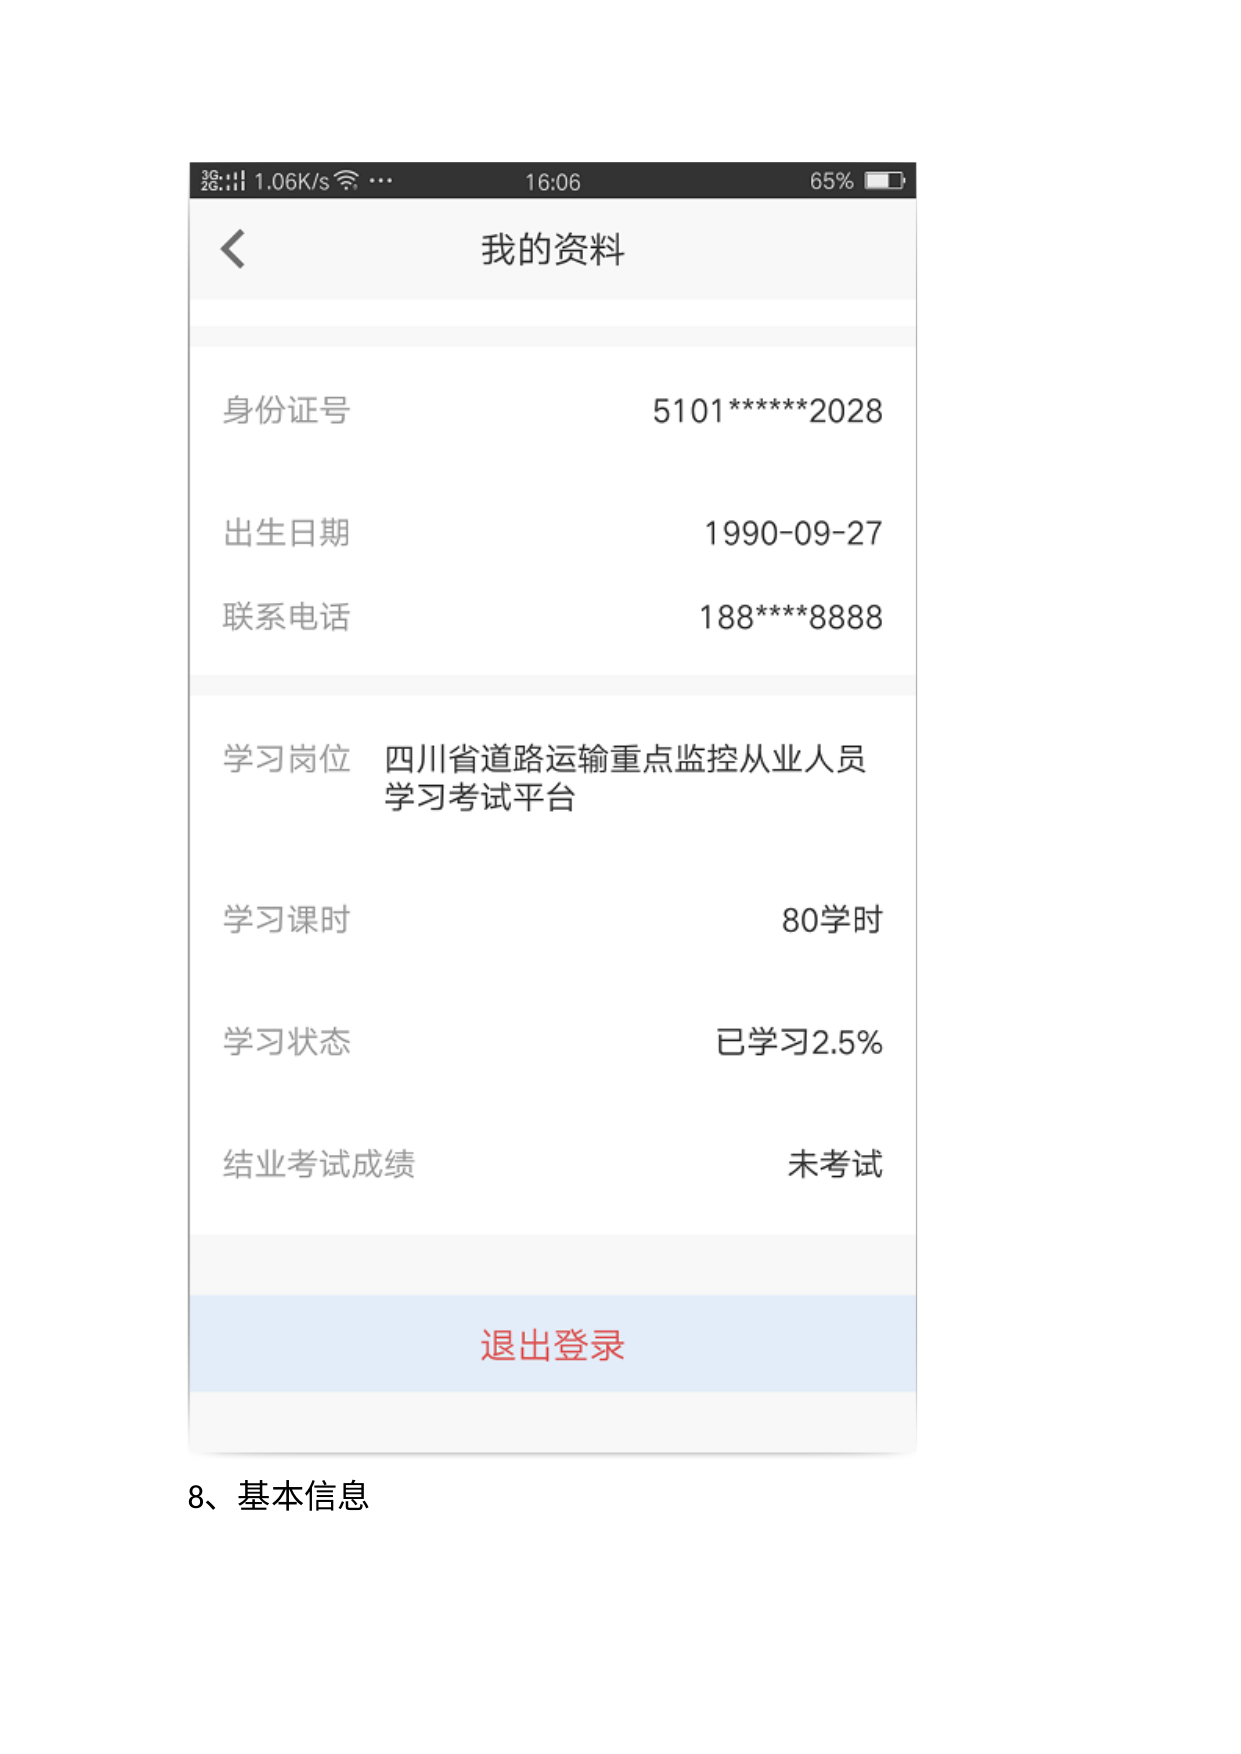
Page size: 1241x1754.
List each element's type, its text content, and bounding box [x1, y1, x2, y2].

picture [187, 162, 918, 1459]
list 基本信息 [187, 1462, 1053, 1527]
